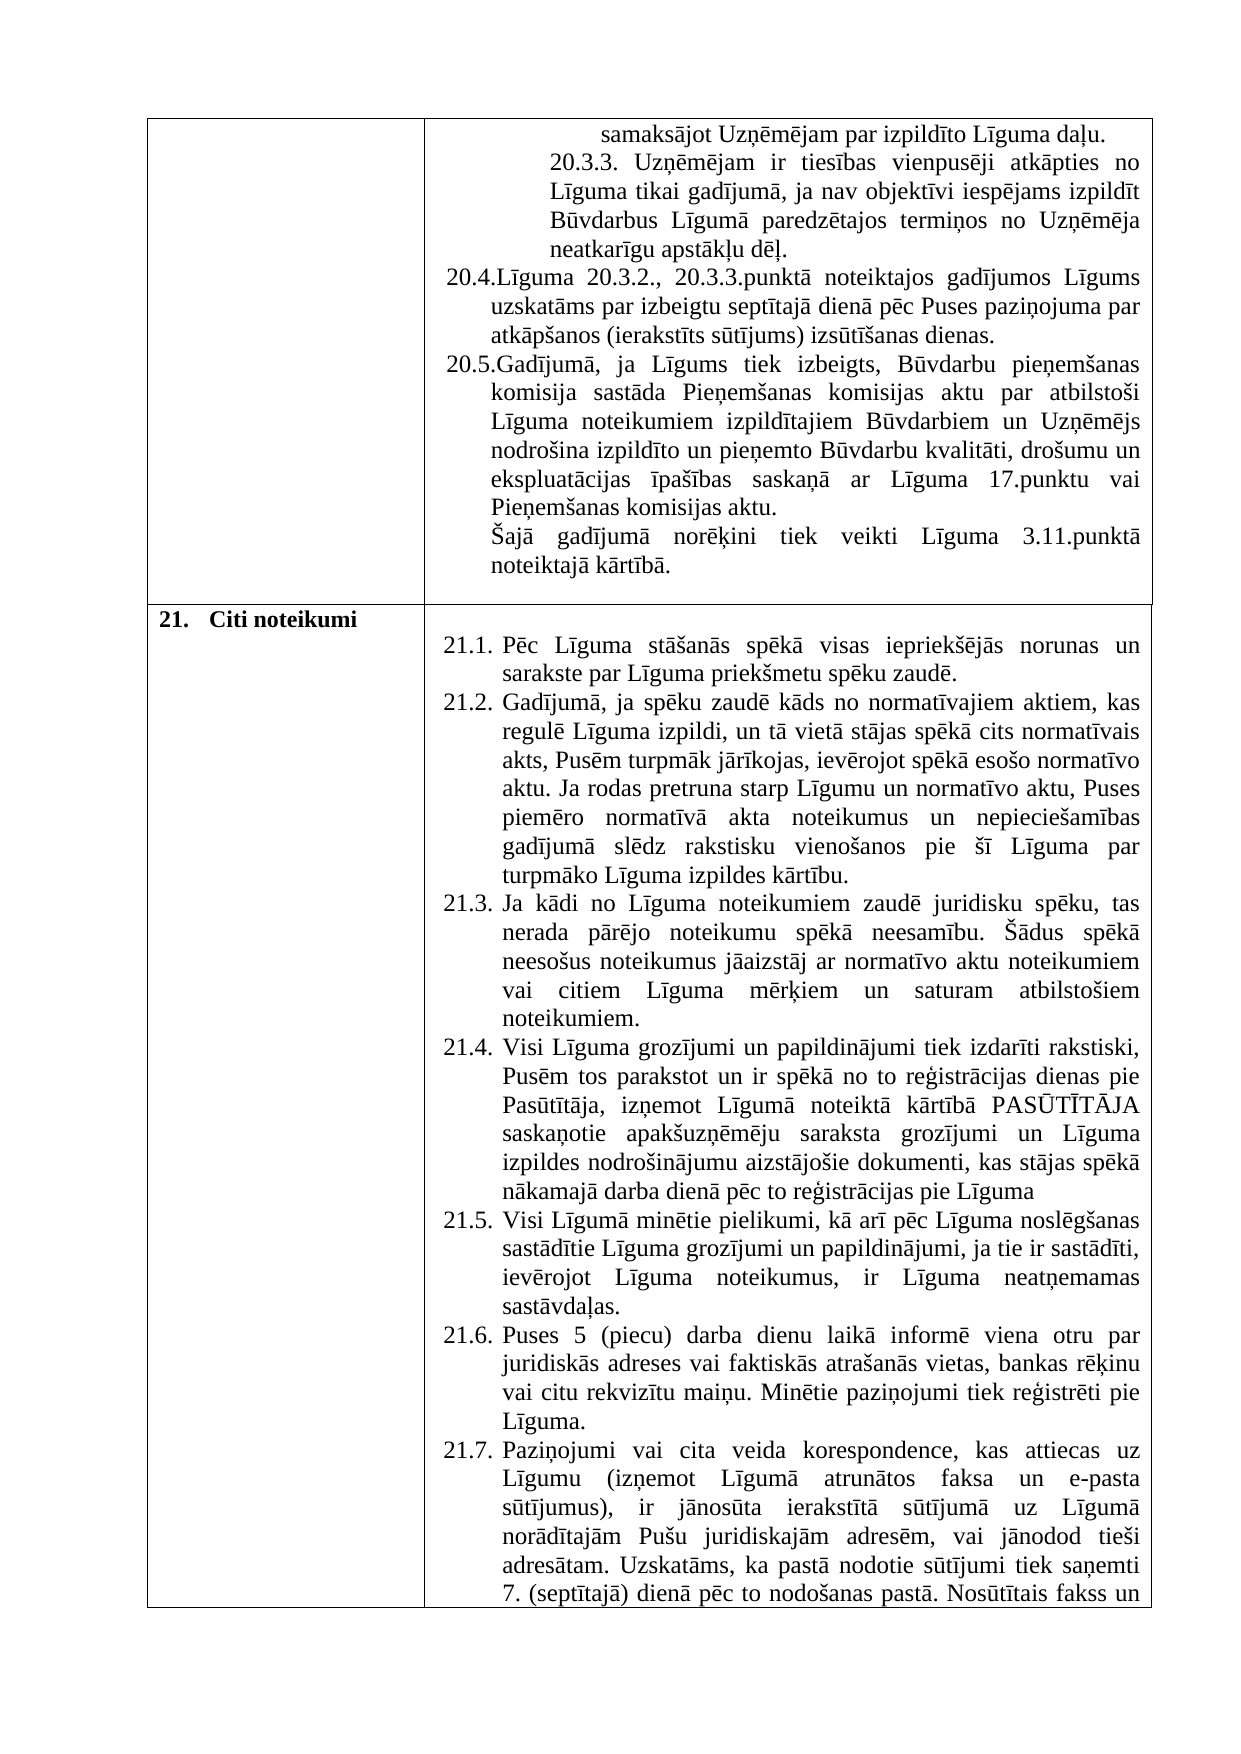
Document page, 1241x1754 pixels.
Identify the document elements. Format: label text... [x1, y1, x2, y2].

table_cell Citi noteikumi [148, 605, 424, 1607]
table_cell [148, 119, 424, 604]
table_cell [425, 605, 1151, 1607]
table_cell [425, 119, 1152, 604]
